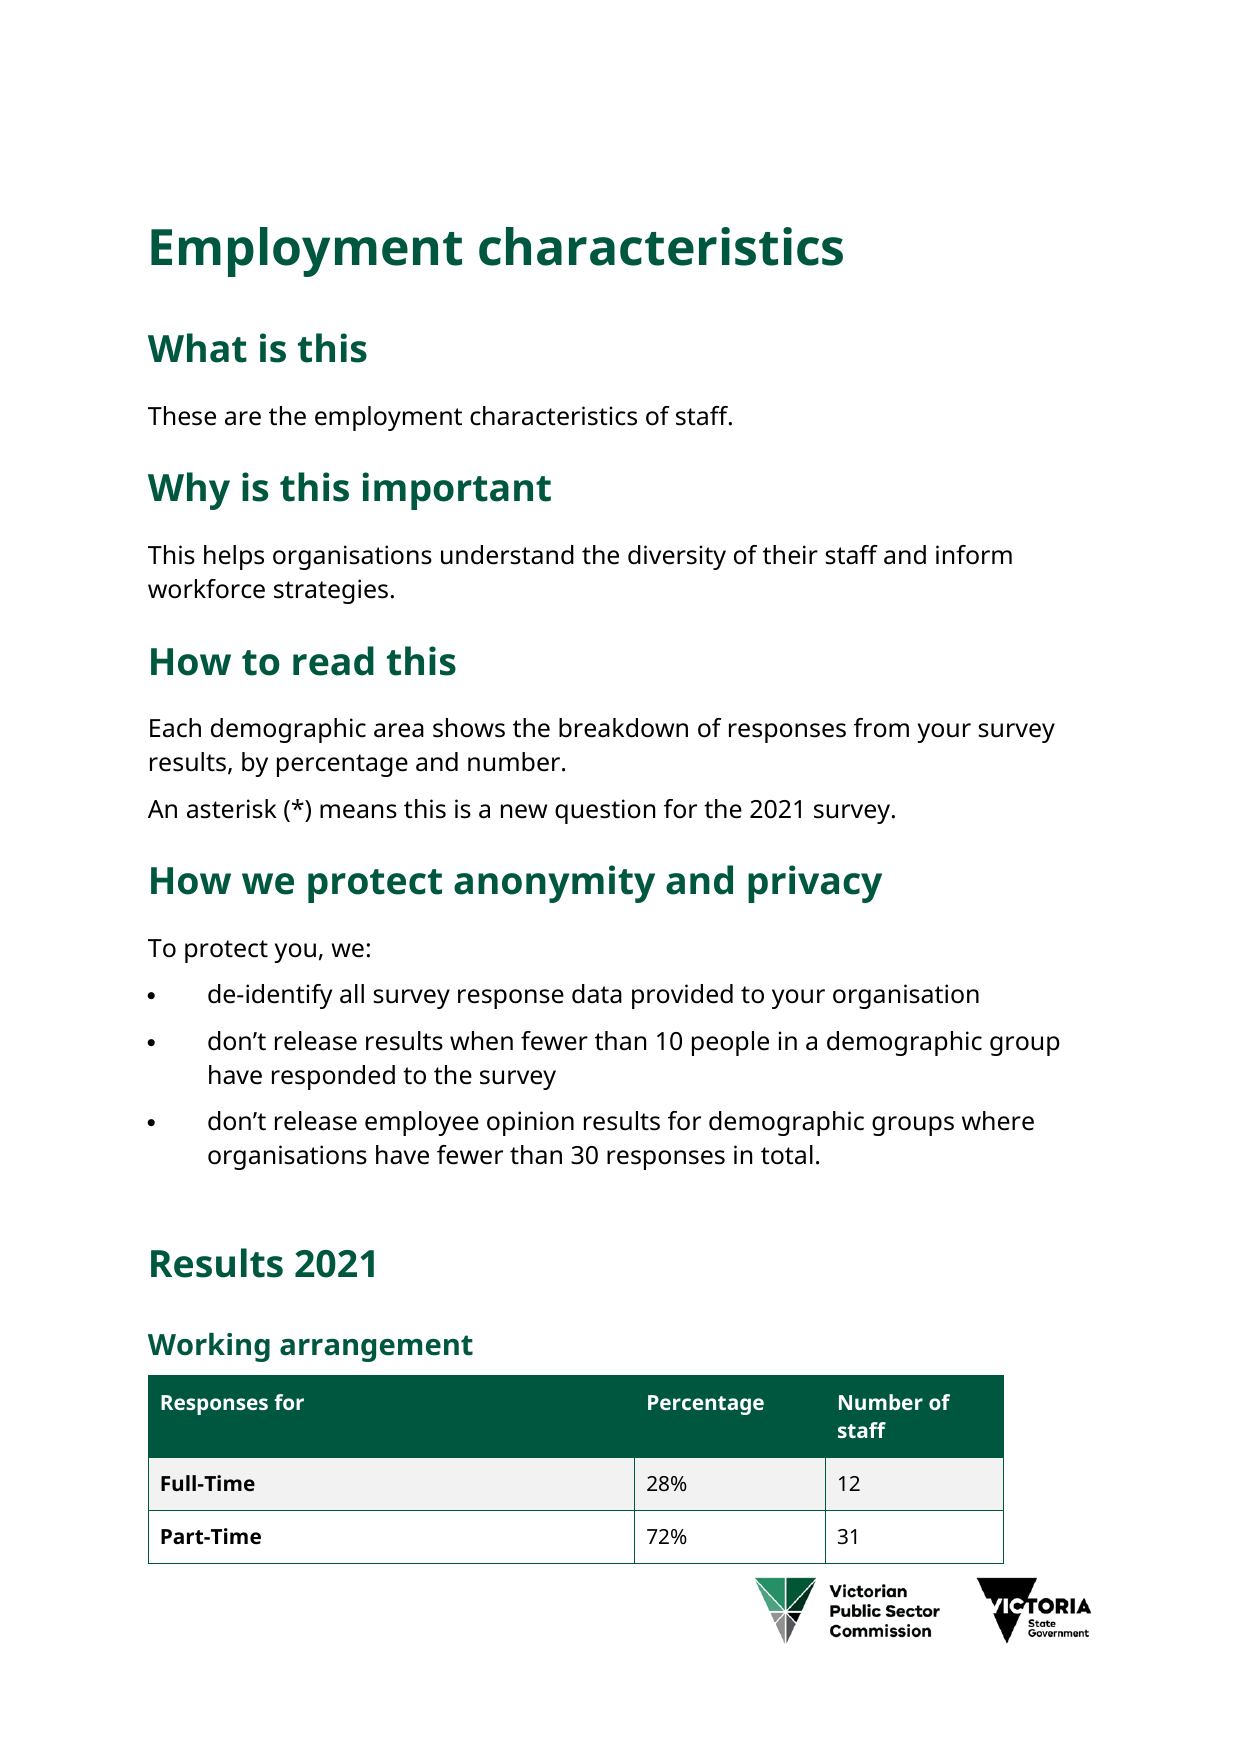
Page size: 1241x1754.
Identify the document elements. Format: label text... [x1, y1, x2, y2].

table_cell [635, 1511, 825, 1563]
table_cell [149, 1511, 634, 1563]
picture [754, 1577, 1093, 1645]
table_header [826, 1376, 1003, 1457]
subtitle How to read this [148, 635, 1092, 686]
text To protect you, we: [148, 930, 1092, 964]
subtitle How we protect anonymity and privacy [148, 854, 1092, 906]
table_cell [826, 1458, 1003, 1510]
subtitle Results 2021 [148, 1237, 1092, 1288]
text These are the employment characteristics of staff. [148, 398, 1092, 433]
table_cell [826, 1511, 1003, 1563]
text An asterisk (*) means this is a new question for the 2021 survey. [148, 791, 1092, 825]
list de-identify all survey response data provided to your organisation [148, 977, 1092, 1011]
subtitle Why is this important [148, 462, 1092, 513]
text This helps organisations understand the diversity of their staff and inform workforce strategies. [148, 538, 1092, 606]
list don’t release results when fewer than 10 people in a demographic group have responded to the survey [148, 1023, 1092, 1091]
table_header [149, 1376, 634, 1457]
subtitle What is this [148, 323, 1092, 374]
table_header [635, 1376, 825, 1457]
text Each demographic area shows the breakdown of responses from your survey results, by percentage and number. [148, 711, 1092, 779]
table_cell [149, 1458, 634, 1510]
list don’t release employee opinion results for demographic groups where organisations have fewer than 30 responses in total. [148, 1104, 1092, 1172]
subtitle Employment characteristics [148, 212, 1092, 280]
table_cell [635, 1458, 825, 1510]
subtitle Working arrangement [148, 1324, 1092, 1363]
